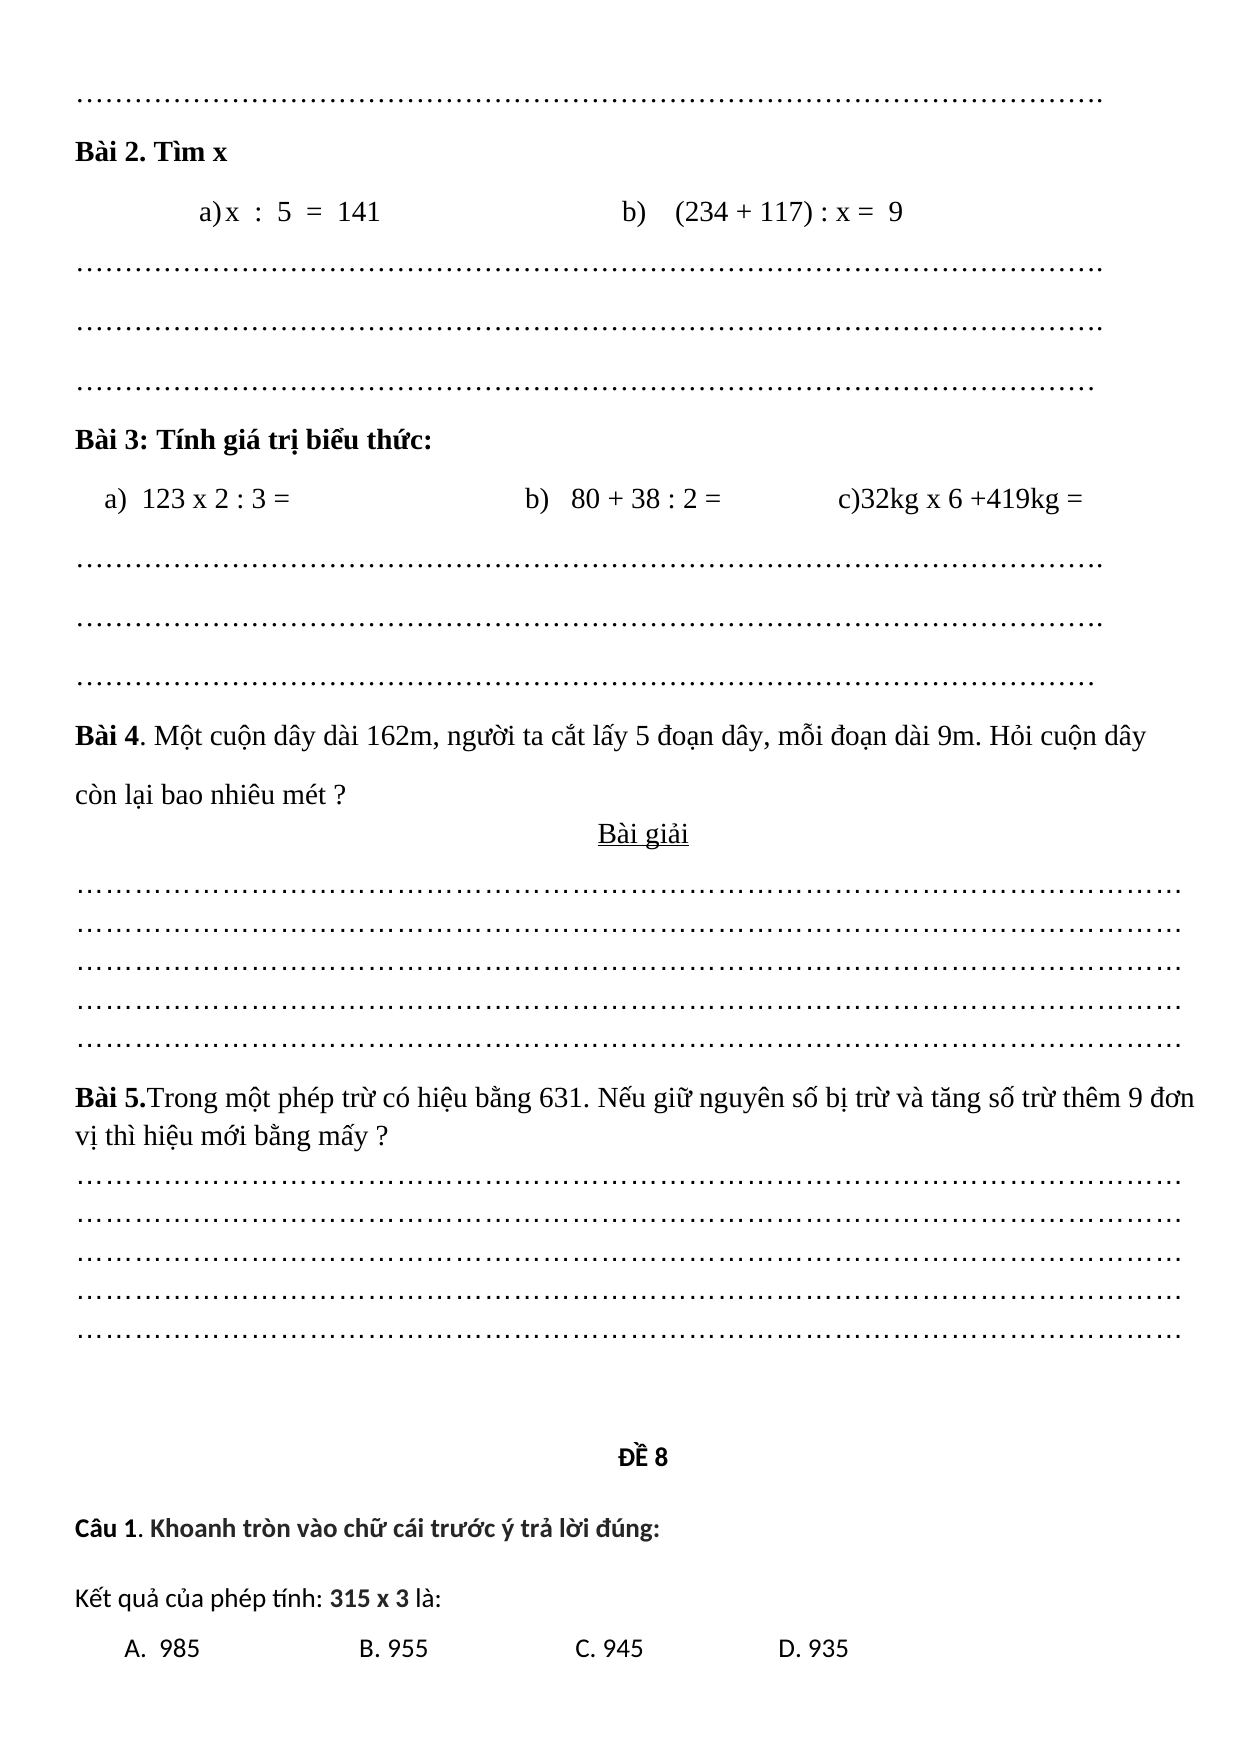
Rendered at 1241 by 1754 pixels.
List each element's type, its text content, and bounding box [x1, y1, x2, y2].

text …………………………………………………………………………………………… [75, 658, 1211, 692]
text Bài 2. Tìm x [75, 134, 1211, 168]
table_header b) 80 + 38 : 2 = c)32kg x 6 +419kg = [506, 482, 1095, 540]
text Bài 3: Tính giá trị biểu thức: [75, 422, 1211, 456]
text ………………………………………………………………………………………………………………………………………………………………………………………………………………………………………………………………………………………………………………………………………………………………………………………………………………………………………………………………………………………………………………………… [75, 1157, 1211, 1344]
text còn lại bao nhiêu mét ? [75, 777, 1211, 811]
text ……………………………………………………………………………………………. [75, 244, 1211, 278]
text Bài 5.Trong một phép trừ có hiệu bằng 631. Nếu giữ nguyên số bị trừ và tăng số trừ thêm 9 đơn vị thì hiệu mới bằng mấy ? [75, 1080, 1211, 1152]
text A. 985 B. 955 C. 945 D. 935 [75, 1632, 1207, 1665]
text ……………………………………………………………………………………………. [75, 540, 1211, 573]
text ĐỀ 8 [75, 1441, 1211, 1474]
text Kết quả của phép tính: 315 x 3 là: [75, 1581, 1207, 1614]
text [75, 75, 1211, 108]
text a) x : 5 = 141 b) (234 + 117) : x = 9 [75, 194, 1211, 227]
table_header a) 123 x 2 : 3 = [64, 482, 506, 540]
text Câu 1. Khoanh tròn vào chữ cái trước ý trả lời đúng: [75, 1511, 1211, 1544]
text ………………………………………………………………………………………………………………………………………………………………………………………………………………………………………………………………………………………………………………………………………………………………………………………………………………………………………………………………………………………………………………………… [75, 866, 1211, 1054]
text ……………………………………………………………………………………………. [75, 303, 1211, 337]
text Bài 4. Một cuộn dây dài 162m, người ta cắt lấy 5 đoạn dây, mỗi đoạn dài 9m. Hỏi cuộn dây [75, 718, 1211, 751]
text Bài giải [75, 816, 1211, 849]
text …………………………………………………………………………………………… [75, 363, 1211, 396]
text ……………………………………………………………………………………………. [75, 599, 1211, 633]
